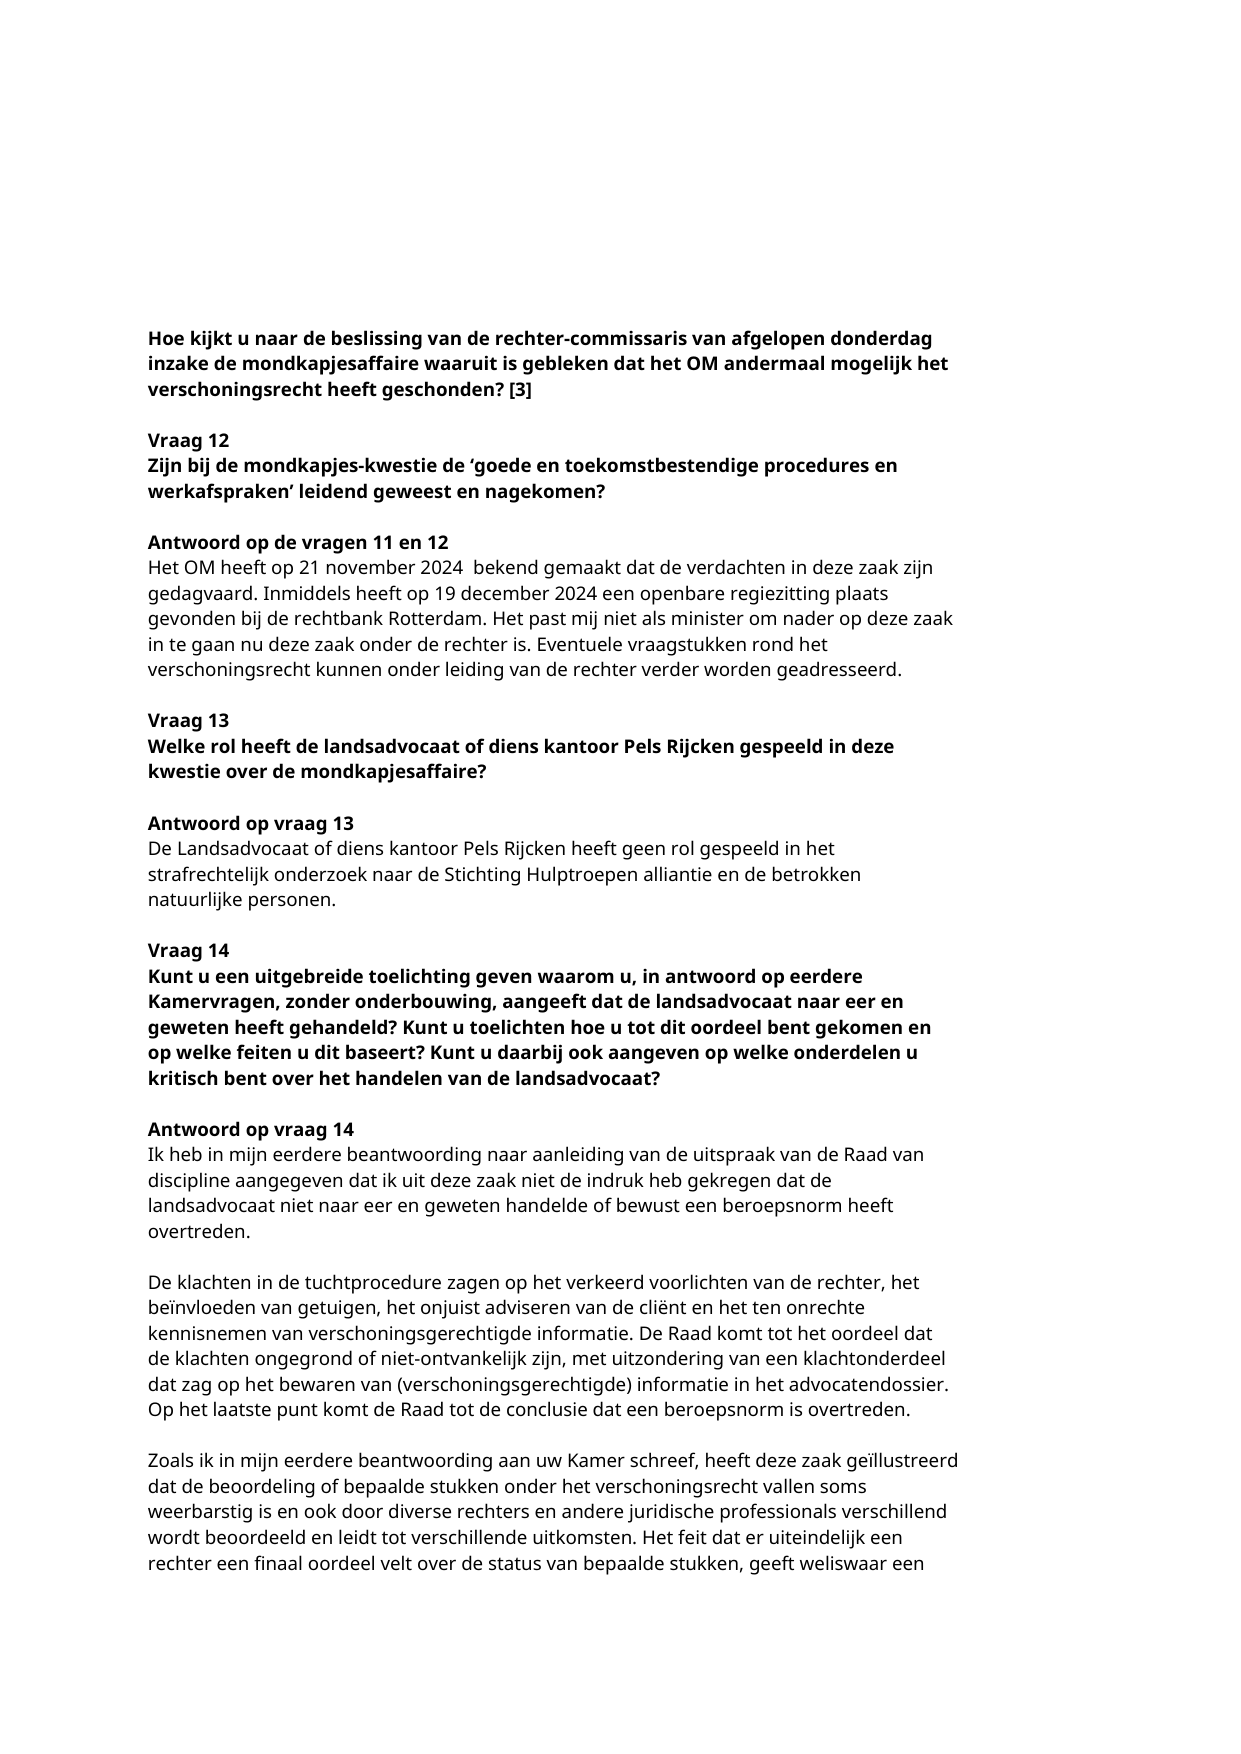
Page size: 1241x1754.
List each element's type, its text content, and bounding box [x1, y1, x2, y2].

text De Landsadvocaat of diens kantoor Pels Rijcken heeft geen rol gespeeld in het strafrechtelijk onderzoek naar de Stichting Hulptroepen alliantie en de betrokken natuurlijke personen. [148, 835, 960, 912]
text Antwoord op vraag 13 [148, 810, 960, 835]
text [148, 1448, 960, 1575]
text Welke rol heeft de landsadvocaat of diens kantoor Pels Rijcken gespeeld in deze kwestie over de mondkapjesaffaire? [148, 733, 960, 784]
text Hoe kijkt u naar de beslissing van de rechter-commissaris van afgelopen donderdag inzake de mondkapjesaffaire waaruit is gebleken dat het OM andermaal mogelijk het verschoningsrecht heeft geschonden? [3] [148, 325, 960, 401]
text Vraag 13 [148, 708, 960, 733]
text Antwoord op de vragen 11 en 12 [148, 529, 960, 554]
text Kunt u een uitgebreide toelichting geven waarom u, in antwoord op eerdere Kamervragen, zonder onderbouwing, aangeeft dat de landsadvocaat naar eer en geweten heeft gehandeld? Kunt u toelichten hoe u tot dit oordeel bent gekomen en op welke feiten u dit baseert? Kunt u daarbij ook aangeven op welke onderdelen u kritisch bent over het handelen van de landsadvocaat? [148, 963, 960, 1091]
text De klachten in de tuchtprocedure zagen op het verkeerd voorlichten van de rechter, het beïnvloeden van getuigen, het onjuist adviseren van de cliënt en het ten onrechte kennisnemen van verschoningsgerechtigde informatie. De Raad komt tot het oordeel dat de klachten ongegrond of niet-ontvankelijk zijn, met uitzondering van een klachtonderdeel dat zag op het bewaren van (verschoningsgerechtigde) informatie in het advocatendossier. Op het laatste punt komt de Raad tot de conclusie dat een beroepsnorm is overtreden. [148, 1269, 960, 1422]
text Vraag 12 [148, 427, 960, 452]
text Het OM heeft op 21 november 2024 bekend gemaakt dat de verdachten in deze zaak zijn gedagvaard. Inmiddels heeft op 19 december 2024 een openbare regiezitting plaats gevonden bij de rechtbank Rotterdam. Het past mij niet als minister om nader op deze zaak in te gaan nu deze zaak onder de rechter is. Eventuele vraagstukken rond het verschoningsrecht kunnen onder leiding van de rechter verder worden geadresseerd. [148, 554, 960, 682]
text Antwoord op vraag 14 [148, 1116, 960, 1142]
text Zijn bij de mondkapjes-kwestie de ‘goede en toekomstbestendige procedures en werkafspraken’ leidend geweest en nagekomen? [148, 452, 960, 503]
text Vraag 14 [148, 937, 960, 963]
text Ik heb in mijn eerdere beantwoording naar aanleiding van de uitspraak van de Raad van discipline aangegeven dat ik uit deze zaak niet de indruk heb gekregen dat de landsadvocaat niet naar eer en geweten handelde of bewust een beroepsnorm heeft overtreden. [148, 1142, 960, 1244]
